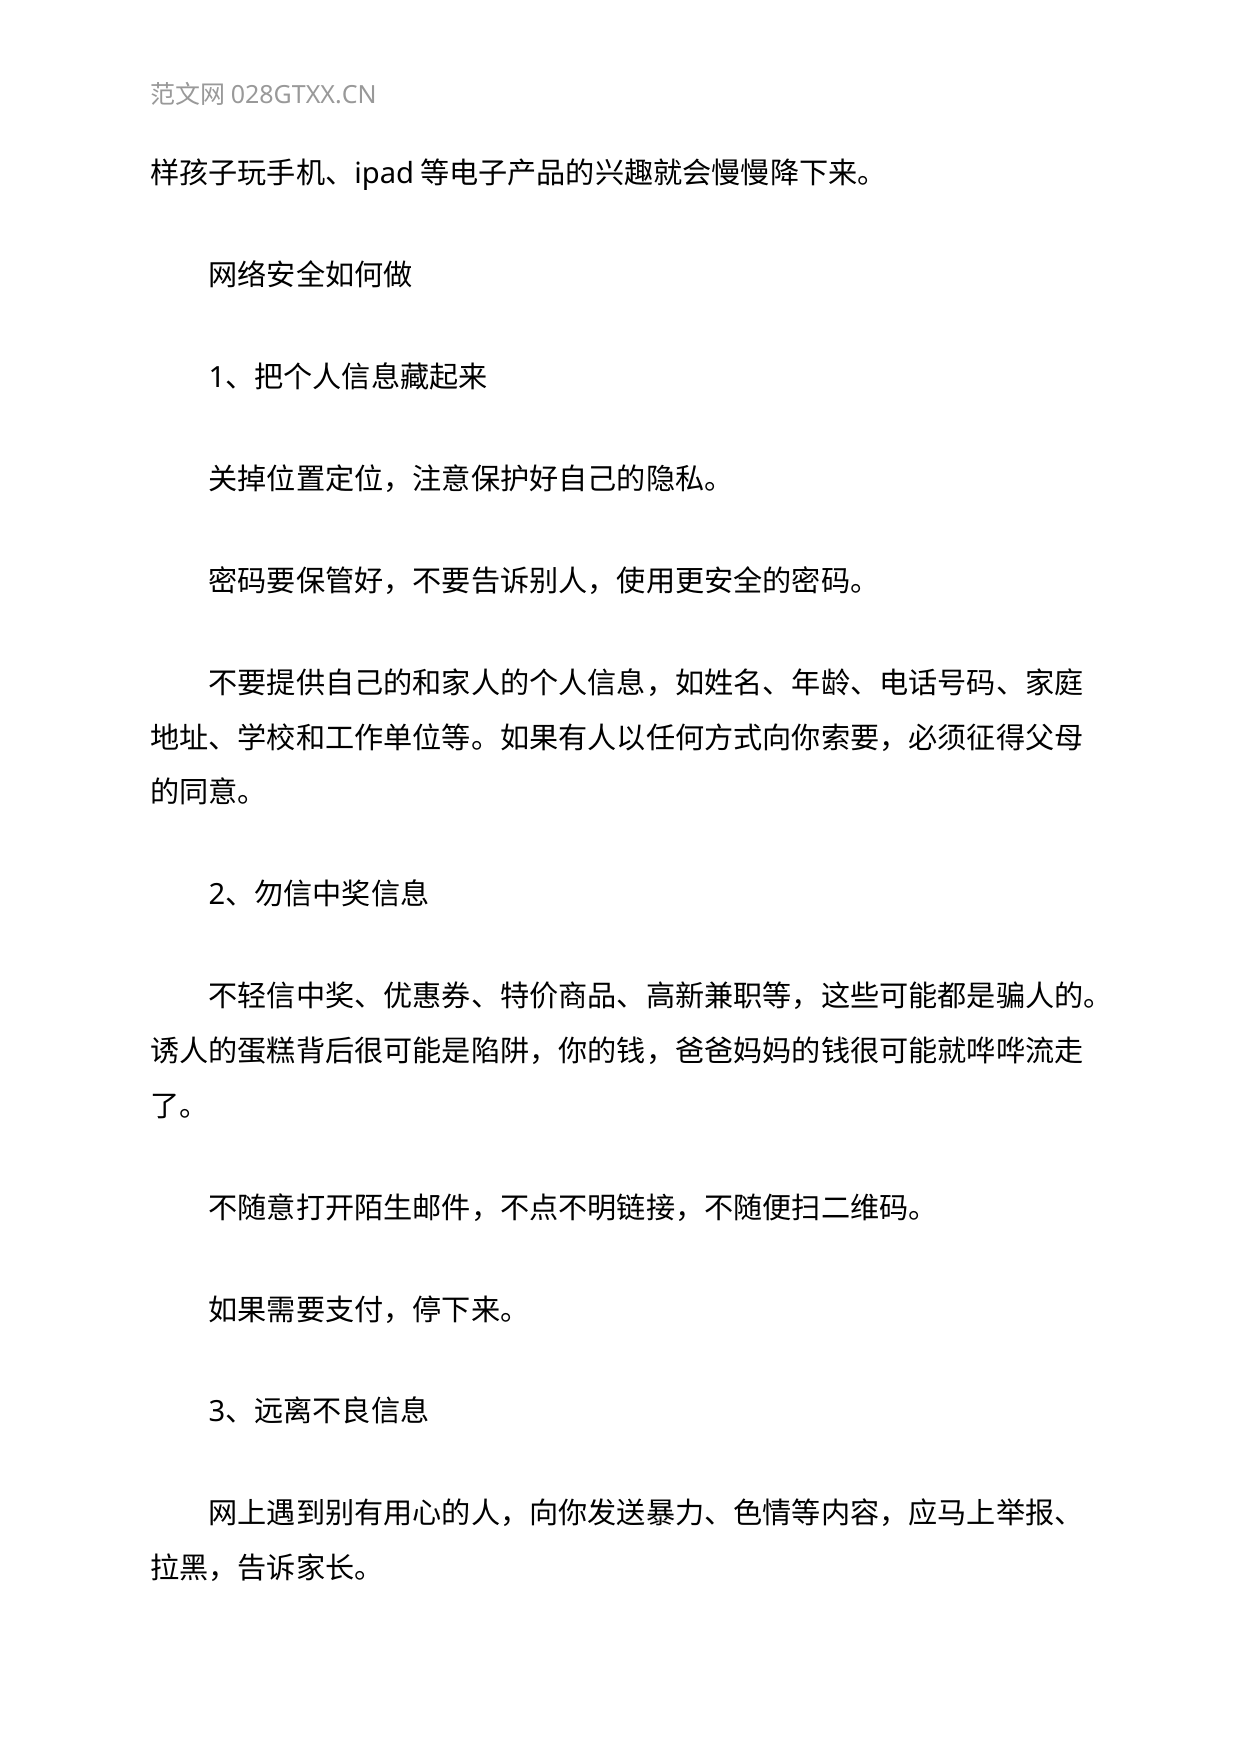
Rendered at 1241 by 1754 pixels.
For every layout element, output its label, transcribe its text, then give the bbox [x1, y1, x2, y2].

text 不轻信中奖、优惠券、特价商品、高新兼职等，这些可能都是骗人的。诱人的蛋糕背后很可能是陷阱，你的钱，爸爸妈妈的钱很可能就哗哗流走了。 [150, 973, 1090, 1125]
text 1、把个人信息藏起来 [150, 354, 1090, 396]
text 网上遇到别有用心的人，向你发送暴力、色情等内容，应马上举报、拉黑，告诉家长。 [150, 1490, 1090, 1587]
text 网络安全如何做 [150, 252, 1090, 294]
text 密码要保管好，不要告诉别人，使用更安全的密码。 [150, 557, 1090, 600]
text 不要提供自己的和家人的个人信息，如姓名、年龄、电话号码、家庭地址、学校和工作单位等。如果有人以任何方式向你索要，必须征得父母的同意。 [150, 659, 1090, 811]
text 3、远离不良信息 [150, 1388, 1090, 1430]
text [150, 150, 1090, 192]
text 不随意打开陌生邮件，不点不明链接，不随便扫二维码。 [150, 1184, 1090, 1227]
text 关掉位置定位，注意保护好自己的隐私。 [150, 456, 1090, 498]
text 2、勿信中奖信息 [150, 871, 1090, 913]
text 如果需要支付，停下来。 [150, 1286, 1090, 1328]
